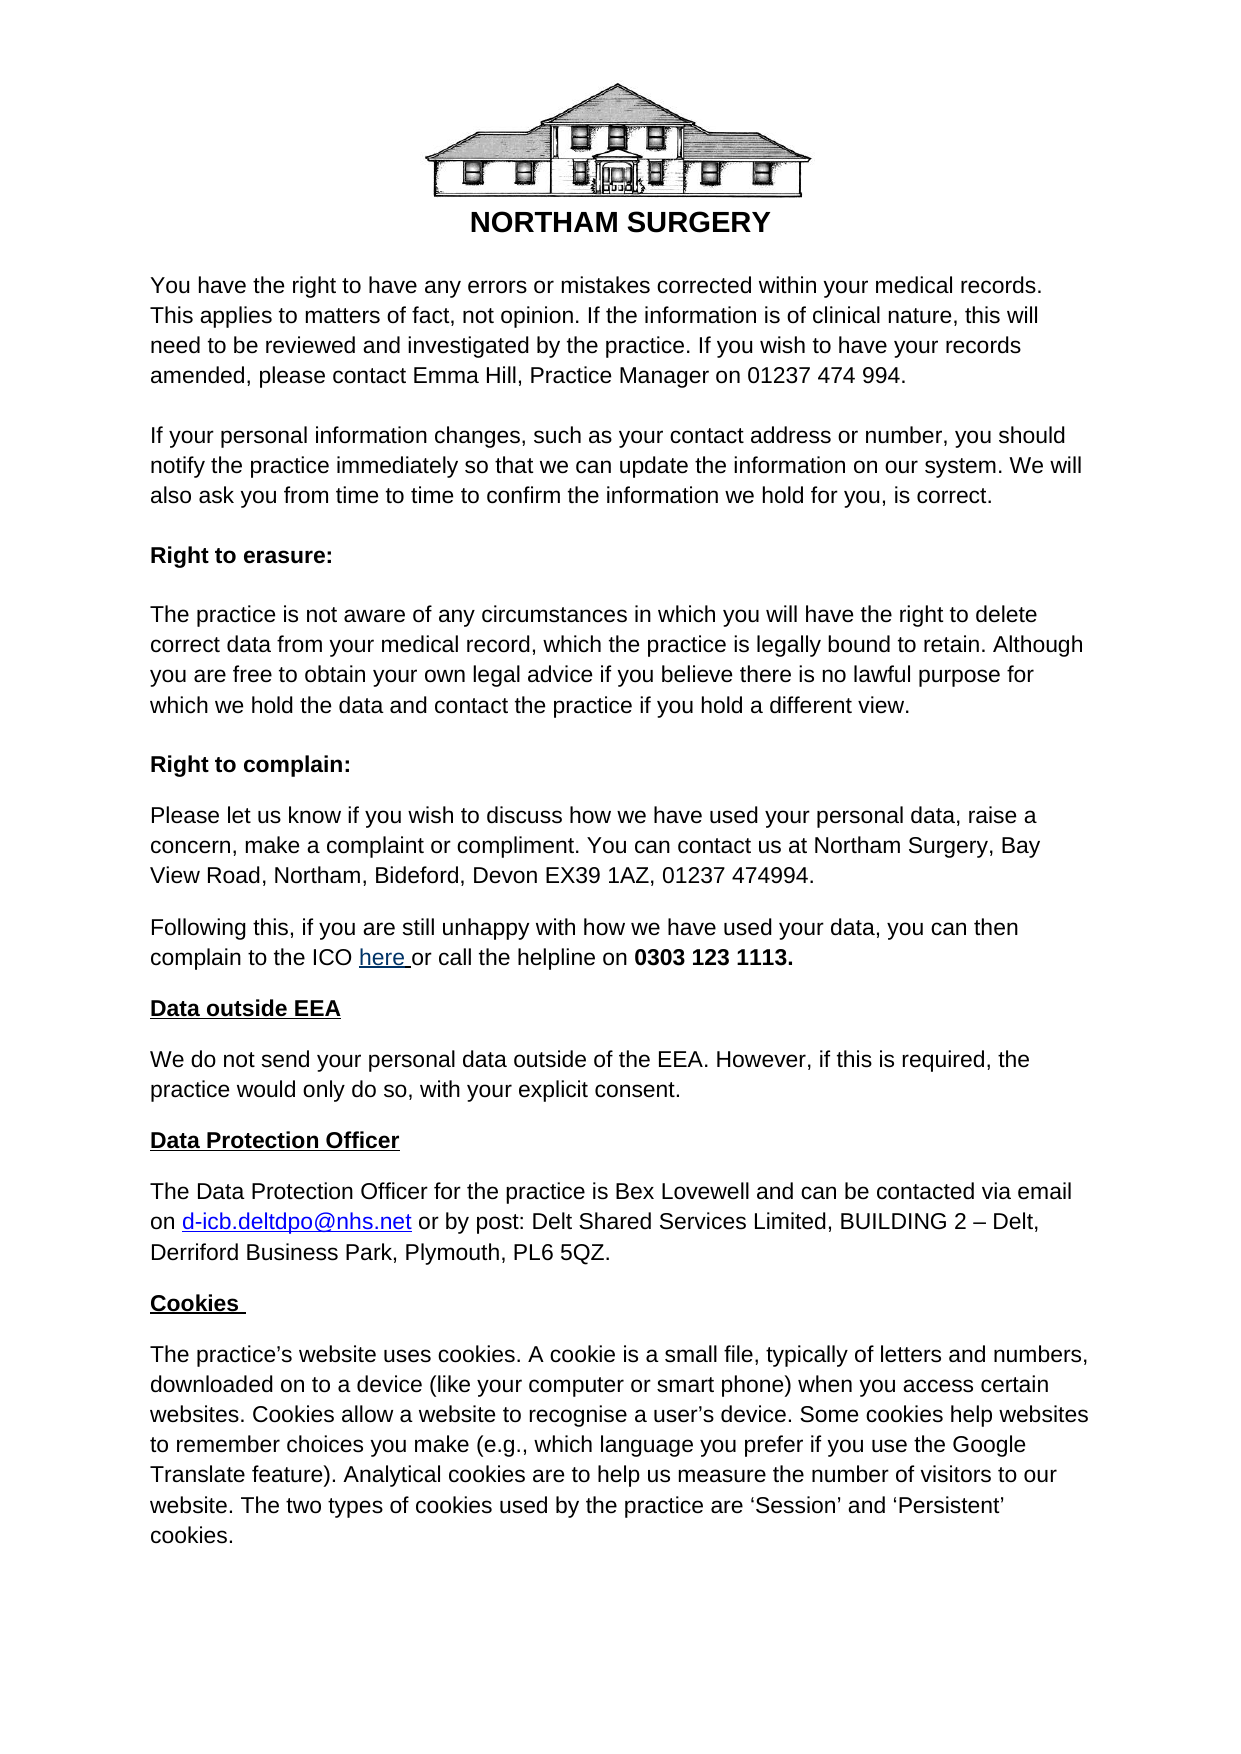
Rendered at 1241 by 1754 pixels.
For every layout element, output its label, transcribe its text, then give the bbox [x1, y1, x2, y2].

text Data Protection Officer [150, 1127, 1090, 1153]
text Cookies [150, 1289, 1090, 1316]
text The practice is not aware of any circumstances in which you will have the right to delete correct data from your medical record, which the practice is legally bound to retain. Although you are free to obtain your own legal advice if you believe there is no lawful purpose for which we hold the data and contact the practice if you hold a different view. [150, 601, 1090, 718]
text If your personal information changes, such as your contact address or number, you should notify the practice immediately so that we can update the information on our system. We will also ask you from time to time to confirm the information we hold for you, is correct. [150, 422, 1090, 508]
text The practice’s website uses cookies. A cookie is a small file, typically of letters and numbers, downloaded on to a device (like your computer or smart phone) when you access certain websites. Cookies allow a website to recognise a user’s device. Some cookies help websites to remember choices you make (e.g., which language you prefer if you use the Google Translate feature). Analytical cookies are to help us measure the number of visitors to our website. The two types of cookies used by the practice are ‘Session’ and ‘Persistent’ cookies. [150, 1341, 1090, 1548]
text Following this, if you are still unhappy with how we have used your data, you can then complain to the ICO here or call the helpline on 0303 123 1113. [150, 913, 1090, 970]
text The Data Protection Officer for the practice is Bex Lovewell and can be contacted via email on d-icb.deltdpo@nhs.net or by post: Delt Shared Services Limited, BUILDING 2 – Delt, Derriford Business Park, Plymouth, PL6 5QZ. [150, 1178, 1090, 1265]
text Right to complain: [150, 751, 1090, 777]
text You have the right to have any errors or mistakes corrected within your medical records. This applies to matters of fact, not opinion. If the information is of clinical nature, this will need to be reviewed and investigated by the practice. If you wish to have your records amended, please contact Emma Hill, Practice Manager on 01237 474 994. [150, 272, 1090, 389]
text Data outside EEA [150, 995, 1090, 1021]
text Right to erasure: [150, 542, 1090, 568]
text We do not send your personal data outside of the EEA. However, if this is required, the practice would only do so, with your explicit consent. [150, 1046, 1090, 1102]
text Please let us know if you wish to discuss how we have used your personal data, raise a concern, make a complaint or compliment. You can contact us at Northam Surgery, Bay View Road, Northam, Bideford, Devon EX39 1AZ, 01237 474994. [150, 802, 1090, 889]
